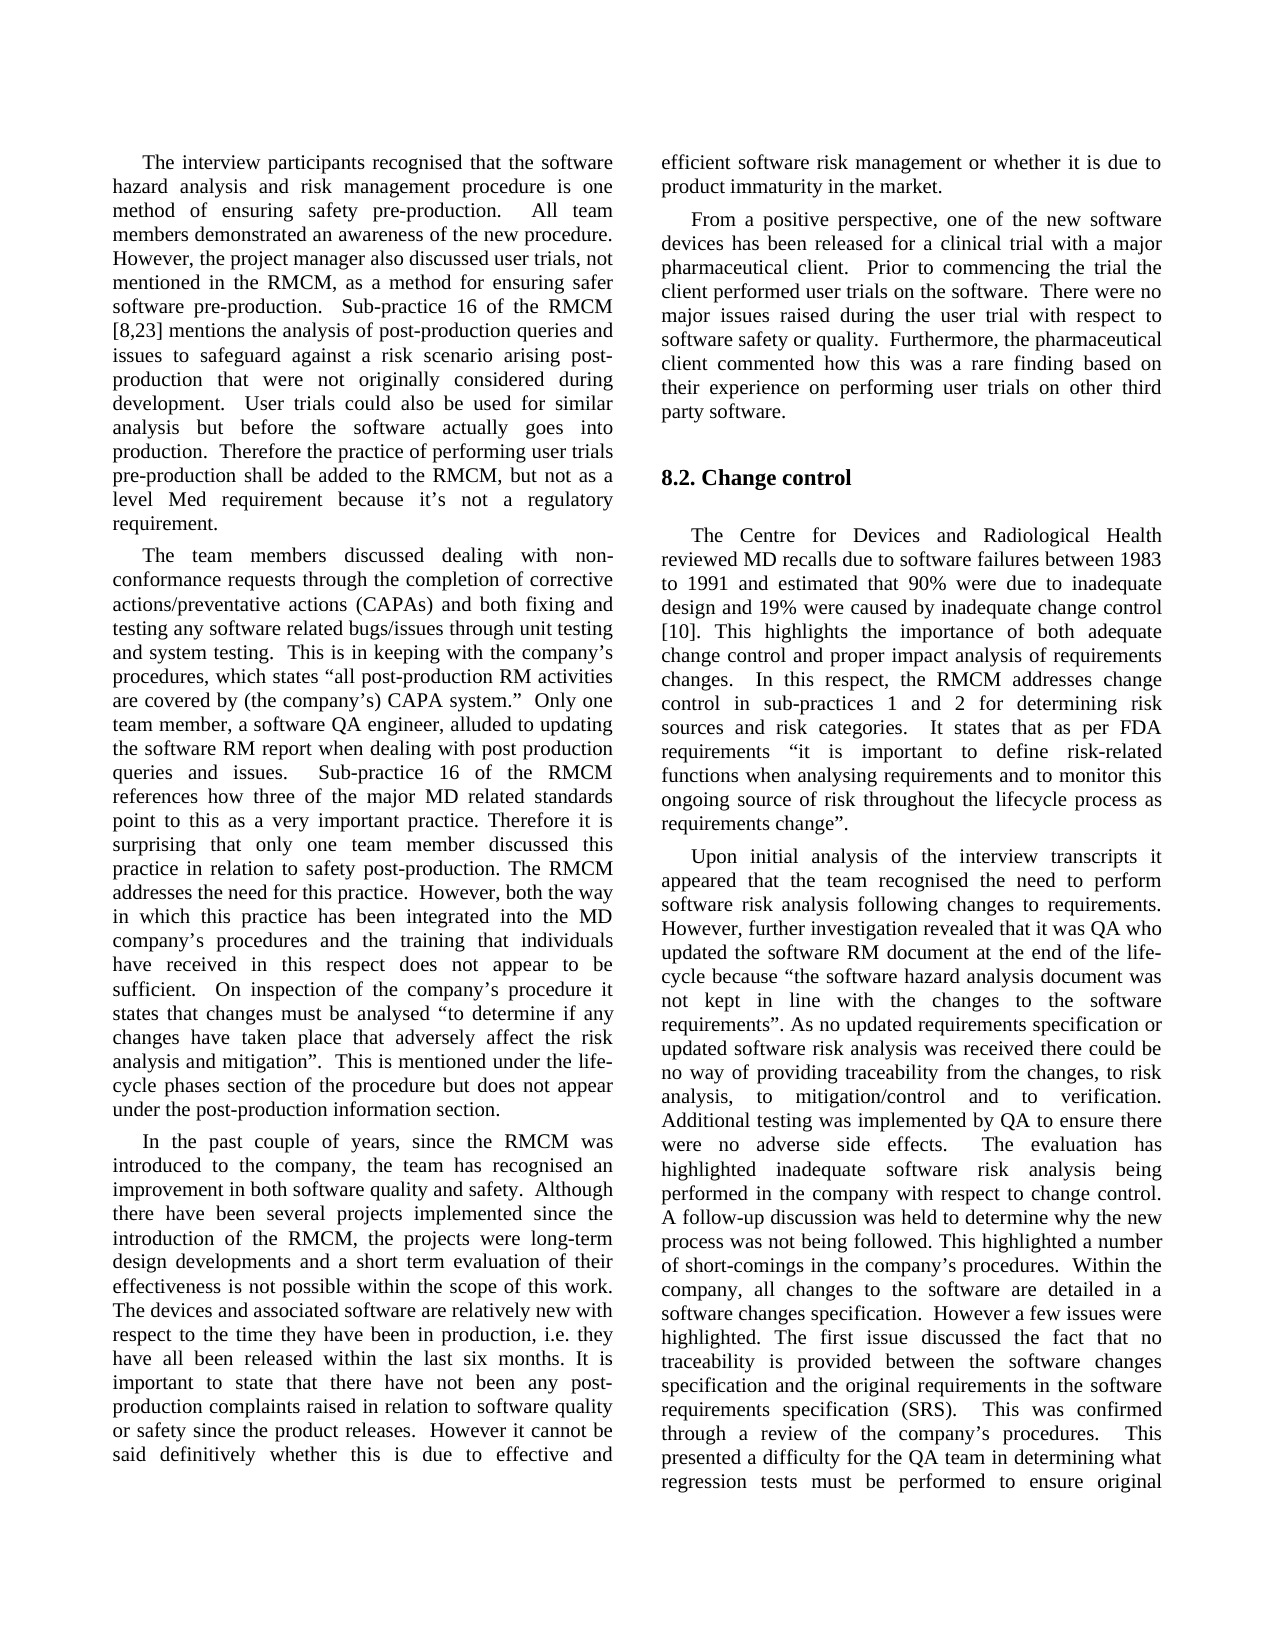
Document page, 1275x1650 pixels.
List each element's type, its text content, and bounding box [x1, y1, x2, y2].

text The Centre for Devices and Radiological Health reviewed MD recalls due to software failures between 1983 to 1991 and estimated that 90% were due to inadequate design and 19% were caused by inadequate change control [10]. This highlights the importance of both adequate change control and proper impact analysis of requirements changes. In this respect, the RMCM addresses change control in sub-practices 1 and 2 for determining risk sources and risk categories. It states that as per FDA requirements “it is important to define risk-related functions when analysing requirements and to monitor this ongoing source of risk throughout the lifecycle process as requirements change”. [661, 522, 1162, 835]
text The interview participants recognised that the software hazard analysis and risk management procedure is one method of ensuring safety pre-production. All team members demonstrated an awareness of the new procedure. However, the project manager also discussed user trials, not mentioned in the RMCM, as a method for ensuring safer software pre-production. Sub-practice 16 of the RMCM [8,23] mentions the analysis of post-production queries and issues to safeguard against a risk scenario arising post-production that were not originally considered during development. User trials could also be used for similar analysis but before the software actually goes into production. Therefore the practice of performing user trials pre-production shall be added to the RMCM, but not as a level Med requirement because it’s not a regulatory requirement. [112, 150, 614, 535]
text From a positive perspective, one of the new software devices has been released for a clinical trial with a major pharmaceutical client. Prior to commencing the trial the client performed user trials on the software. There were no major issues raised during the user trial with respect to software safety or quality. Furthermore, the pharmaceutical client commented how this was a rare finding based on their experience on performing user trials on other third party software. [661, 206, 1162, 423]
text 8.2. Change control [661, 464, 1162, 490]
text The team members discussed dealing with non-conformance requests through the completion of corrective actions/preventative actions (CAPAs) and both fixing and testing any software related bugs/issues through unit testing and system testing. This is in keeping with the company’s procedures, which states “all post-production RM activities are covered by (the company’s) CAPA system.” Only one team member, a software QA engineer, alluded to updating the software RM report when dealing with post production queries and issues. Sub-practice 16 of the RMCM references how three of the major MD related standards point to this as a very important practice. Therefore it is surprising that only one team member discussed this practice in relation to safety post-production. The RMCM addresses the need for this practice. However, both the way in which this practice has been integrated into the MD company’s procedures and the training that individuals have received in this respect does not appear to be sufficient. On inspection of the company’s procedure it states that changes must be analysed “to determine if any changes have taken place that adversely affect the risk analysis and mitigation”. This is mentioned under the life-cycle phases section of the procedure but does not appear under the post-production information section. [112, 543, 614, 1121]
text In the past couple of years, since the RMCM was introduced to the company, the team has recognised an improvement in both software quality and safety. Although there have been several projects implemented since the introduction of the RMCM, the projects were long-term design developments and a short term evaluation of their effectiveness is not possible within the scope of this work. The devices and associated software are relatively new with respect to the time they have been in production, i.e. they have all been released within the last six months. It is important to state that there have not been any post-production complaints raised in relation to software quality or safety since the product releases. However it cannot be said definitively whether this is due to effective and efficient software risk management or whether it is due to product immaturity in the market. [112, 1129, 614, 1466]
